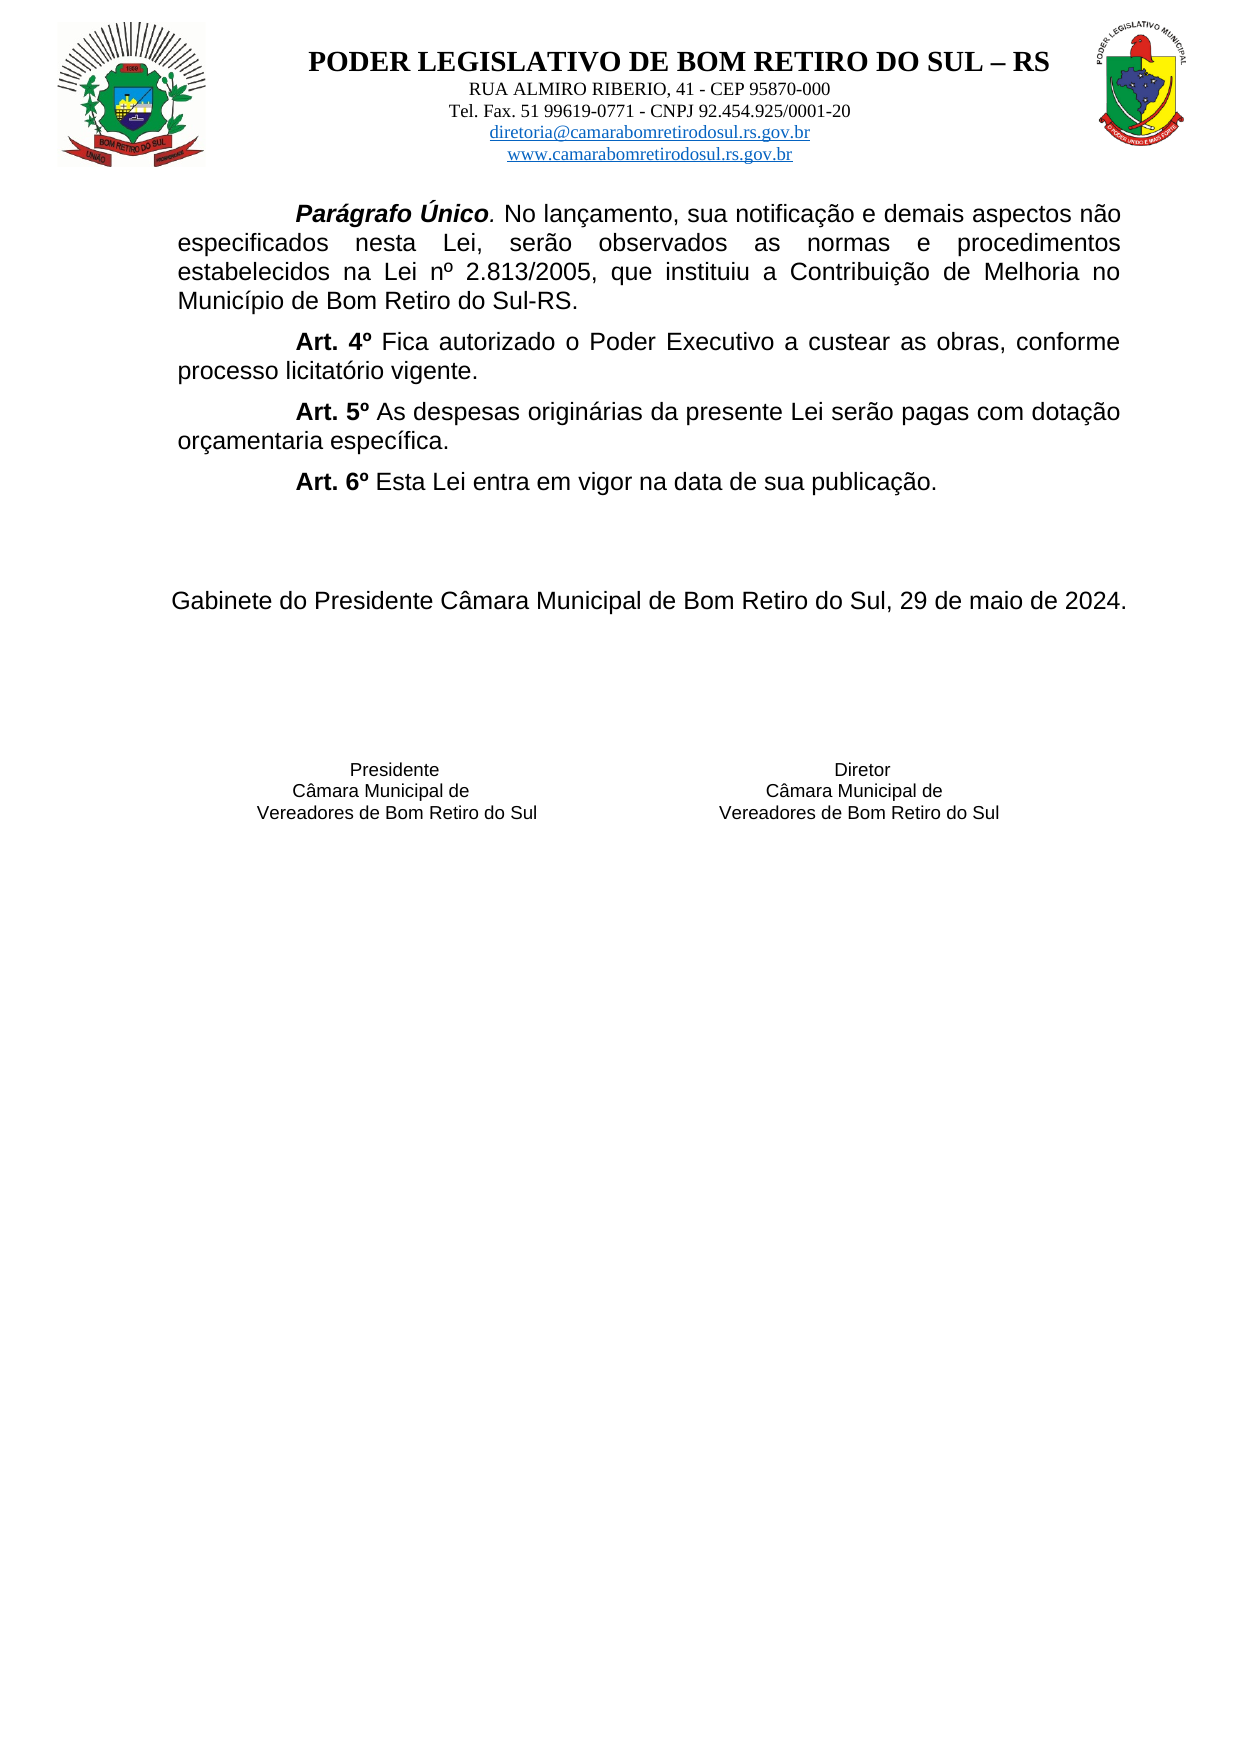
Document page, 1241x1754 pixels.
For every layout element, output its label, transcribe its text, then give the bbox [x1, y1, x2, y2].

text Câmara Municipal de Câmara Municipal de [103, 780, 1122, 802]
text Art. 5º As despesas originárias da presente Lei serão pagas com dotação orçamentaria específica. [177, 397, 1122, 454]
picture [57, 22, 206, 167]
text Presidente Diretor [103, 759, 1122, 780]
text Parágrafo Único. No lançamento, sua notificação e demais aspectos não especificados nesta Lei, serão observados as normas e procedimentos estabelecidos na Lei nº 2.813/2005, que instituiu a Contribuição de Melhoria no Município de Bom Retiro do Sul-RS. [177, 199, 1122, 314]
text Vereadores de Bom Retiro do Sul Vereadores de Bom Retiro do Sul [103, 802, 1122, 823]
text Gabinete do Presidente Câmara Municipal de Bom Retiro do Sul, 29 de maio de 2024. [148, 586, 1152, 615]
text Art. 6º Esta Lei entra em vigor na data de sua publicação. [177, 467, 1122, 496]
picture [1096, 21, 1186, 146]
text Art. 4º Fica autorizado o Poder Executivo a custear as obras, conforme processo licitatório vigente. [177, 327, 1122, 384]
